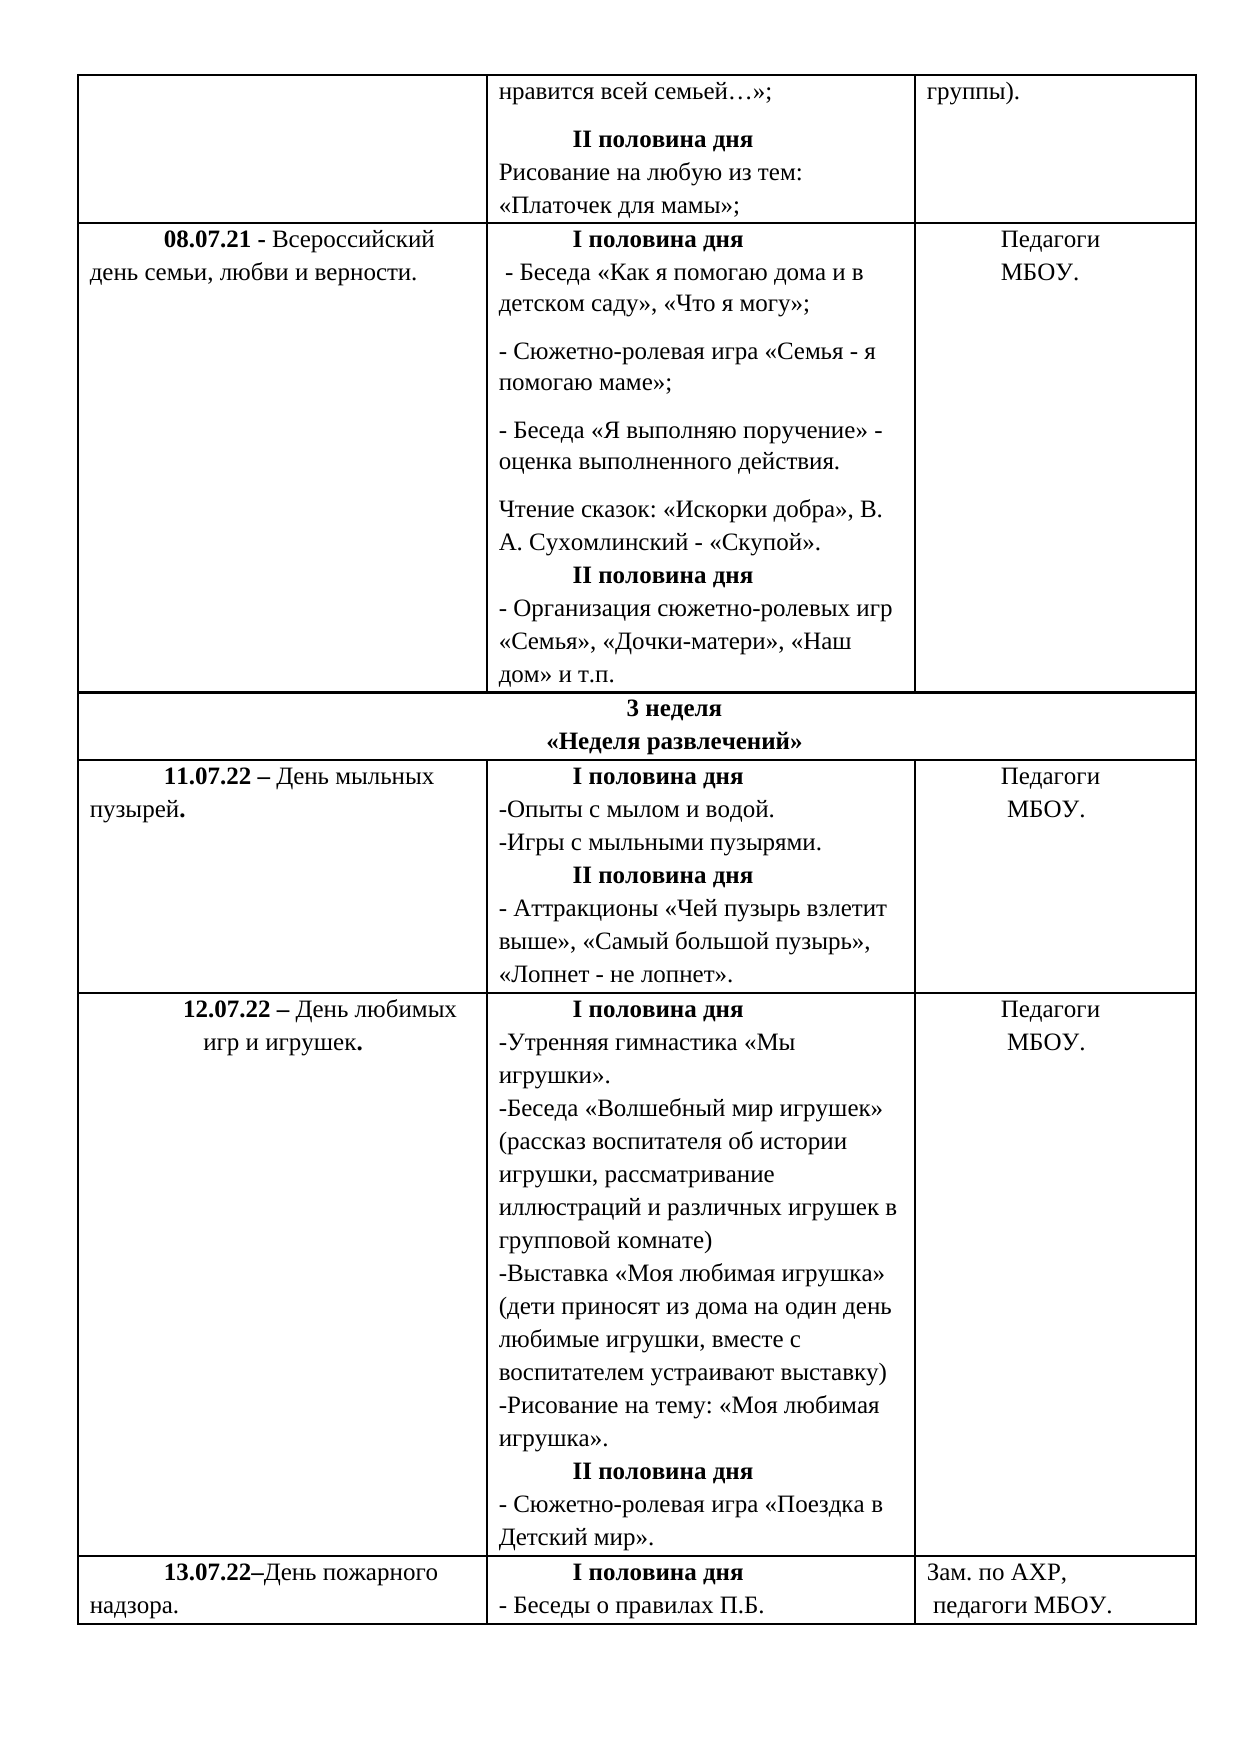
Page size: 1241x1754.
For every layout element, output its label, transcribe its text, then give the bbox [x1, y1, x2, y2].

table_cell 3 неделя «Неделя развлечений» [79, 694, 1195, 759]
table_cell Педагоги МБОУ. [916, 761, 1195, 992]
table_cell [79, 76, 486, 222]
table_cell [79, 1557, 486, 1623]
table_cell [488, 76, 914, 222]
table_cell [916, 76, 1195, 222]
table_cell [488, 1557, 914, 1623]
table_cell Педагоги МБОУ. [916, 224, 1195, 691]
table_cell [916, 1557, 1195, 1623]
table_cell 08.07.21 - Всероссийский день семьи, любви и верности. [79, 224, 486, 691]
table_cell I половина дня -Утренняя гимнастика «Мы игрушки». -Беседа «Волшебный мир игрушек» (рассказ воспитателя об истории игрушки, рассматривание иллюстраций и различных игрушек в групповой комнате) -Выставка «Моя любимая игрушка» (дети приносят из дома на один день любимые игрушки, вместе с воспитателем устраивают выставку) -Рисование на тему: «Моя любимая игрушка». II половина дня - Сюжетно-ролевая игра «Поездка в Детский мир». [488, 994, 914, 1555]
table_cell 11.07.22 – День мыльных пузырей. [79, 761, 486, 992]
table_cell I половина дня -Опыты с мылом и водой. -Игры с мыльными пузырями. II половина дня - Аттракционы «Чей пузырь взлетит выше», «Самый большой пузырь», «Лопнет - не лопнет». [488, 761, 914, 992]
table_cell Педагоги МБОУ. [916, 994, 1195, 1555]
table_cell 12.07.22 – День любимых игр и игрушек. [79, 994, 486, 1555]
table_cell I половина дня - Беседа «Как я помогаю дома и в детском саду», «Что я могу»; - Сюжетно-ролевая игра «Семья - я помогаю маме»; - Беседа «Я выполняю поручение» - оценка выполненного действия. Чтение сказок: «Искорки добра», В. А. Сухомлинский - «Скупой». II половина дня - Организация сюжетно-ролевых игр «Семья», «Дочки-матери», «Наш дом» и т.п. [488, 224, 914, 691]
